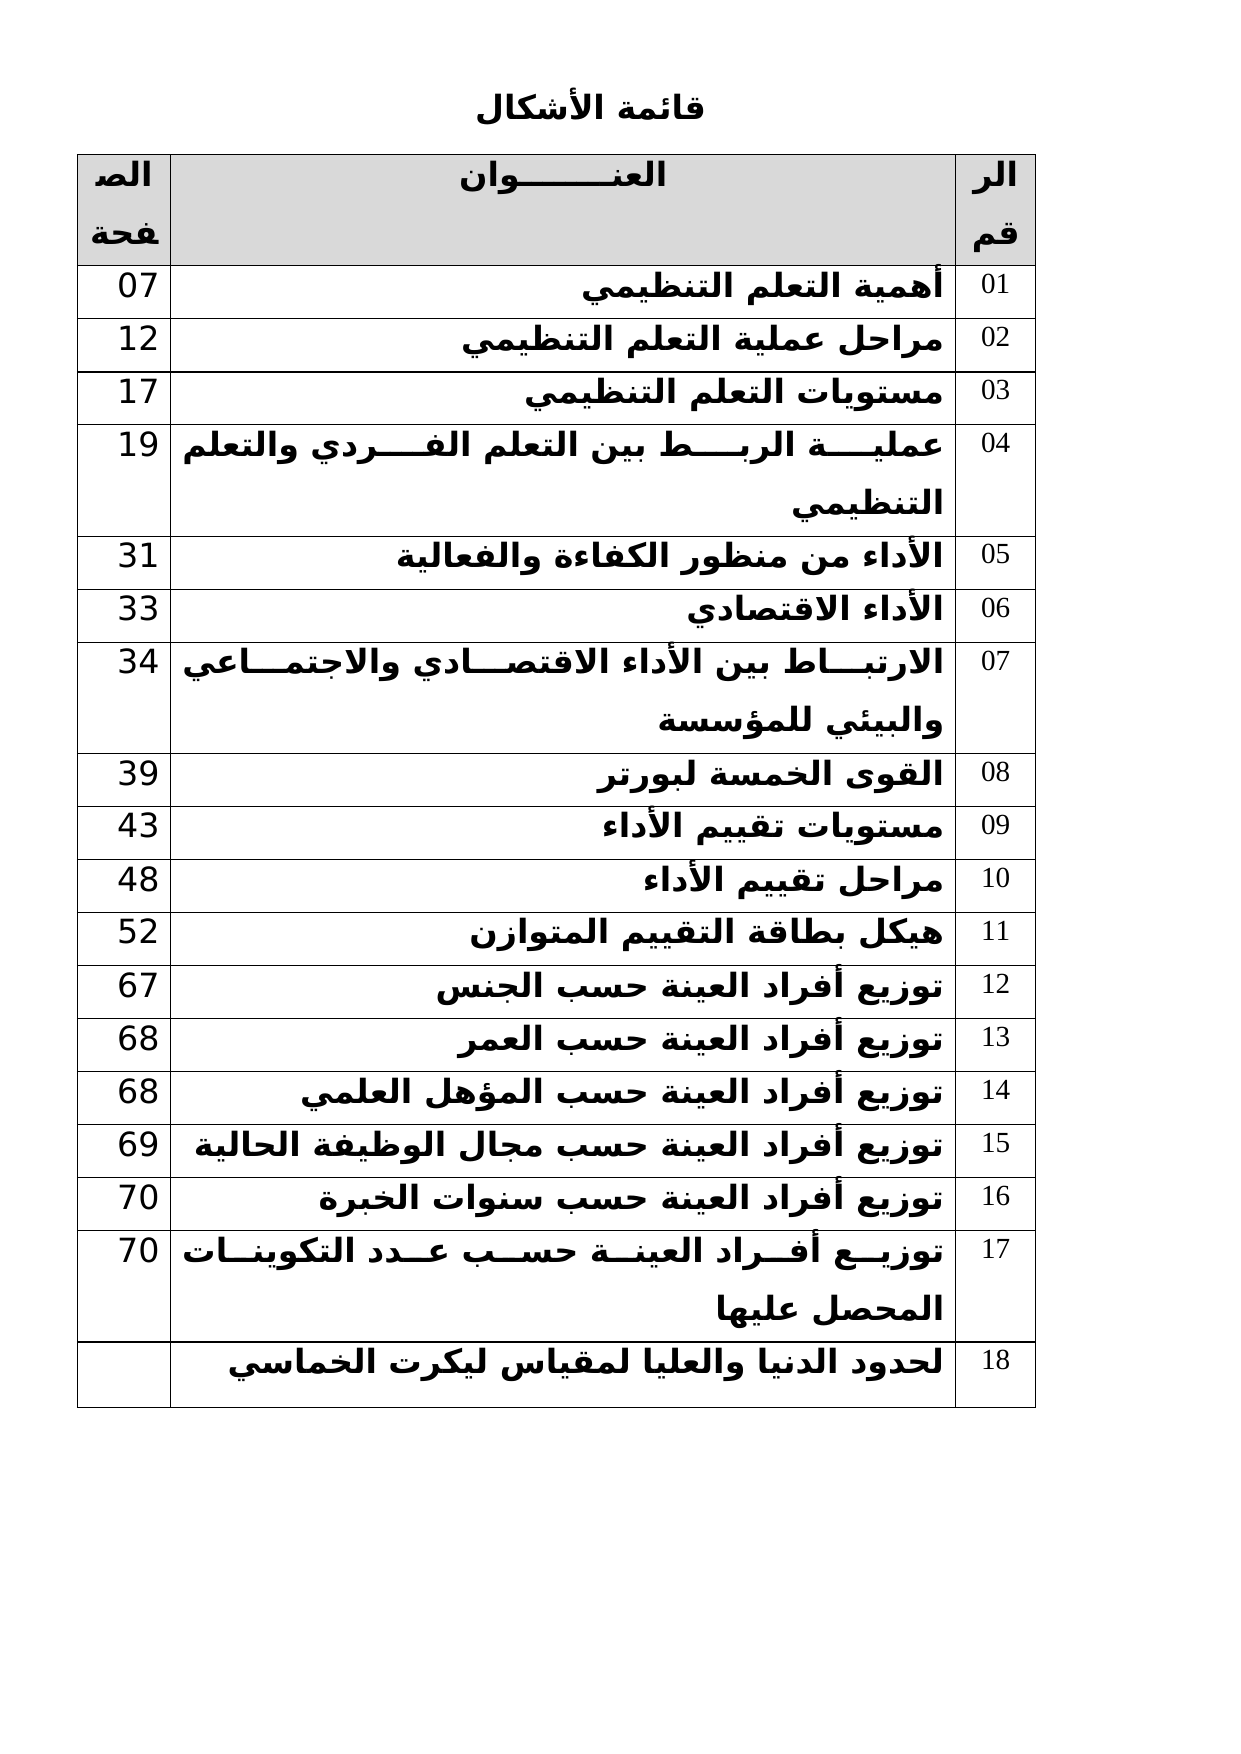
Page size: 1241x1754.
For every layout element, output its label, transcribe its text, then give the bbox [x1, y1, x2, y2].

table_cell 19 [78, 425, 170, 536]
table_cell مستويات التعلم التنظيمي [171, 373, 955, 424]
table_header الصفحة [78, 155, 170, 265]
table_cell 04 [956, 425, 1035, 536]
table_cell عملية الربط بين التعلم الفردي والتعلم التنظيمي [171, 425, 955, 536]
table_cell 07 [78, 266, 170, 318]
table_cell 34 [78, 643, 170, 753]
table_cell 03 [956, 373, 1035, 424]
table_cell 17 [78, 373, 170, 424]
text قائمة الأشكال [89, 89, 1092, 127]
table_cell توزيع أفراد العينة حسب المؤهل العلمي [171, 1072, 955, 1124]
table_cell 06 [956, 590, 1035, 642]
table_cell 70 [78, 1178, 170, 1230]
table_cell توزيع أفراد العينة حسب سنوات الخبرة [171, 1178, 955, 1230]
table_cell الأداء الاقتصادي [171, 590, 955, 642]
table_cell هيكل بطاقة التقييم المتوازن [171, 913, 955, 965]
table_header العنــــــــوان [171, 155, 955, 265]
table_cell 68 [78, 1019, 170, 1071]
table_cell 11 [956, 913, 1035, 965]
table_cell 43 [78, 807, 170, 859]
table_cell 69 [78, 1125, 170, 1177]
table_cell توزيع أفراد العينة حسب العمر [171, 1019, 955, 1071]
table_cell 18 [956, 1343, 1035, 1407]
table_cell لحدود الدنيا والعليا لمقياس ليكرت الخماسي [171, 1343, 955, 1407]
table_cell 70 [78, 1231, 170, 1341]
table_cell أهمية التعلم التنظيمي [171, 266, 955, 318]
table_cell 08 [956, 754, 1035, 806]
table_cell 05 [956, 537, 1035, 589]
table_cell الأداء من منظور الكفاءة والفعالية [171, 537, 955, 589]
table_cell توزيع أفراد العينة حسب مجال الوظيفة الحالية [171, 1125, 955, 1177]
table_cell 39 [78, 754, 170, 806]
table_cell 12 [78, 319, 170, 371]
table_cell 52 [78, 913, 170, 965]
table_header الرقم [956, 155, 1035, 265]
table_cell 67 [78, 966, 170, 1018]
table_cell 48 [78, 860, 170, 912]
table_cell 13 [956, 1019, 1035, 1071]
table_cell 68 [78, 1072, 170, 1124]
table_cell 16 [956, 1178, 1035, 1230]
table_cell 33 [78, 590, 170, 642]
table_cell 12 [956, 966, 1035, 1018]
table_cell مراحل تقييم الأداء [171, 860, 955, 912]
table_cell 01 [956, 266, 1035, 318]
table_cell 10 [956, 860, 1035, 912]
table_cell توزيع أفراد العينة حسب عدد التكوينات المحصل عليها [171, 1231, 955, 1341]
table_cell توزيع أفراد العينة حسب الجنس [171, 966, 955, 1018]
table_cell 09 [956, 807, 1035, 859]
table_cell مستويات تقييم الأداء [171, 807, 955, 859]
table_cell مراحل عملية التعلم التنظيمي [171, 319, 955, 371]
table_cell [78, 1343, 170, 1407]
table_cell 02 [956, 319, 1035, 371]
table_cell 17 [956, 1231, 1035, 1341]
table_cell 31 [78, 537, 170, 589]
table_cell 07 [956, 643, 1035, 753]
table_cell الارتباط بين الأداء الاقتصادي والاجتماعي والبيئي للمؤسسة [171, 643, 955, 753]
table_cell 15 [956, 1125, 1035, 1177]
table_cell 14 [956, 1072, 1035, 1124]
table_cell القوى الخمسة لبورتر [171, 754, 955, 806]
